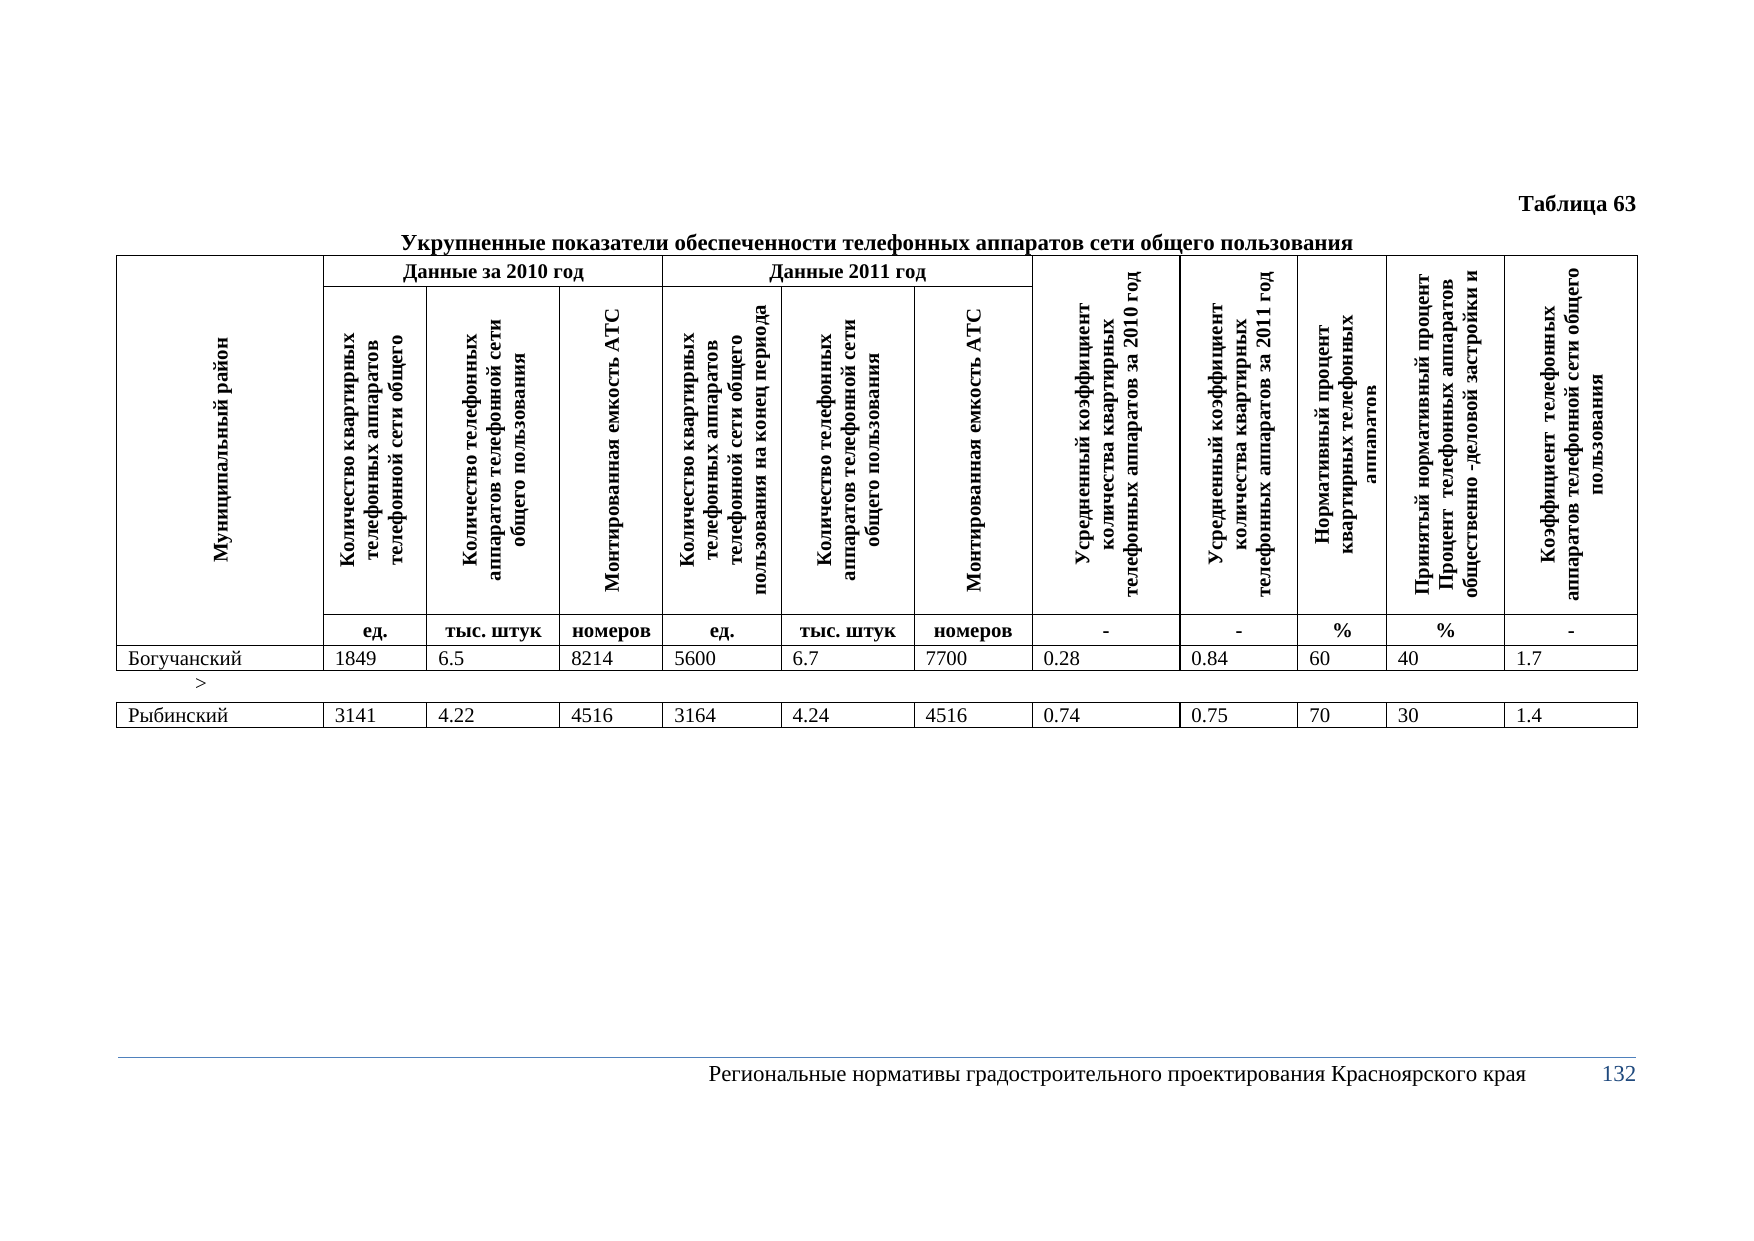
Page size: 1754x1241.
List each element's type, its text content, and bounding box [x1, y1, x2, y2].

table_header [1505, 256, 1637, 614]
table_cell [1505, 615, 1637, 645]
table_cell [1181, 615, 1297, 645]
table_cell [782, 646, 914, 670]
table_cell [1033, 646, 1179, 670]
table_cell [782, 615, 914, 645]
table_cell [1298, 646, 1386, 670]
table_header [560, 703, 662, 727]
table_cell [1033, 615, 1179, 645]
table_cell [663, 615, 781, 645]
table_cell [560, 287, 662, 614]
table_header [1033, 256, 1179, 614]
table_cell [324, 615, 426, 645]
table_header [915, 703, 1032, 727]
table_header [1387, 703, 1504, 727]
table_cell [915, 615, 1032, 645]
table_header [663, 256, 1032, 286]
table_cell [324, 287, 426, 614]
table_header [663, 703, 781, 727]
list > [195, 671, 1636, 695]
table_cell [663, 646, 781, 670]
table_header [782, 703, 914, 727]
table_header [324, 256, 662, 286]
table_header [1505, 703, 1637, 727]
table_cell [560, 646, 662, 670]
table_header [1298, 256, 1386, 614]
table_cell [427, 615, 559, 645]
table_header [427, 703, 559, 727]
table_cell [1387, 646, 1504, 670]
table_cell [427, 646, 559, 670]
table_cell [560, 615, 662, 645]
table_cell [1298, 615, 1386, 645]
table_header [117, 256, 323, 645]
text Укрупненные показатели обеспеченности телефонных аппаратов сети общего пользования [118, 228, 1636, 255]
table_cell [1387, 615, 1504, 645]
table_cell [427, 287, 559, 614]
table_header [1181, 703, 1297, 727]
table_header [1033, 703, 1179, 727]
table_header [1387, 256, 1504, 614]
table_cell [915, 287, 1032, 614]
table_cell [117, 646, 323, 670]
text Таблица 63 [118, 190, 1636, 216]
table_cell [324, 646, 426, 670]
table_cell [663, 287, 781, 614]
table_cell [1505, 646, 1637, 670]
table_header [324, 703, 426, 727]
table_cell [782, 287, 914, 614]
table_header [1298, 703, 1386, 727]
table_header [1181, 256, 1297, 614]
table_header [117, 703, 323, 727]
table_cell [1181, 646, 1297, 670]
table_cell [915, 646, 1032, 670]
